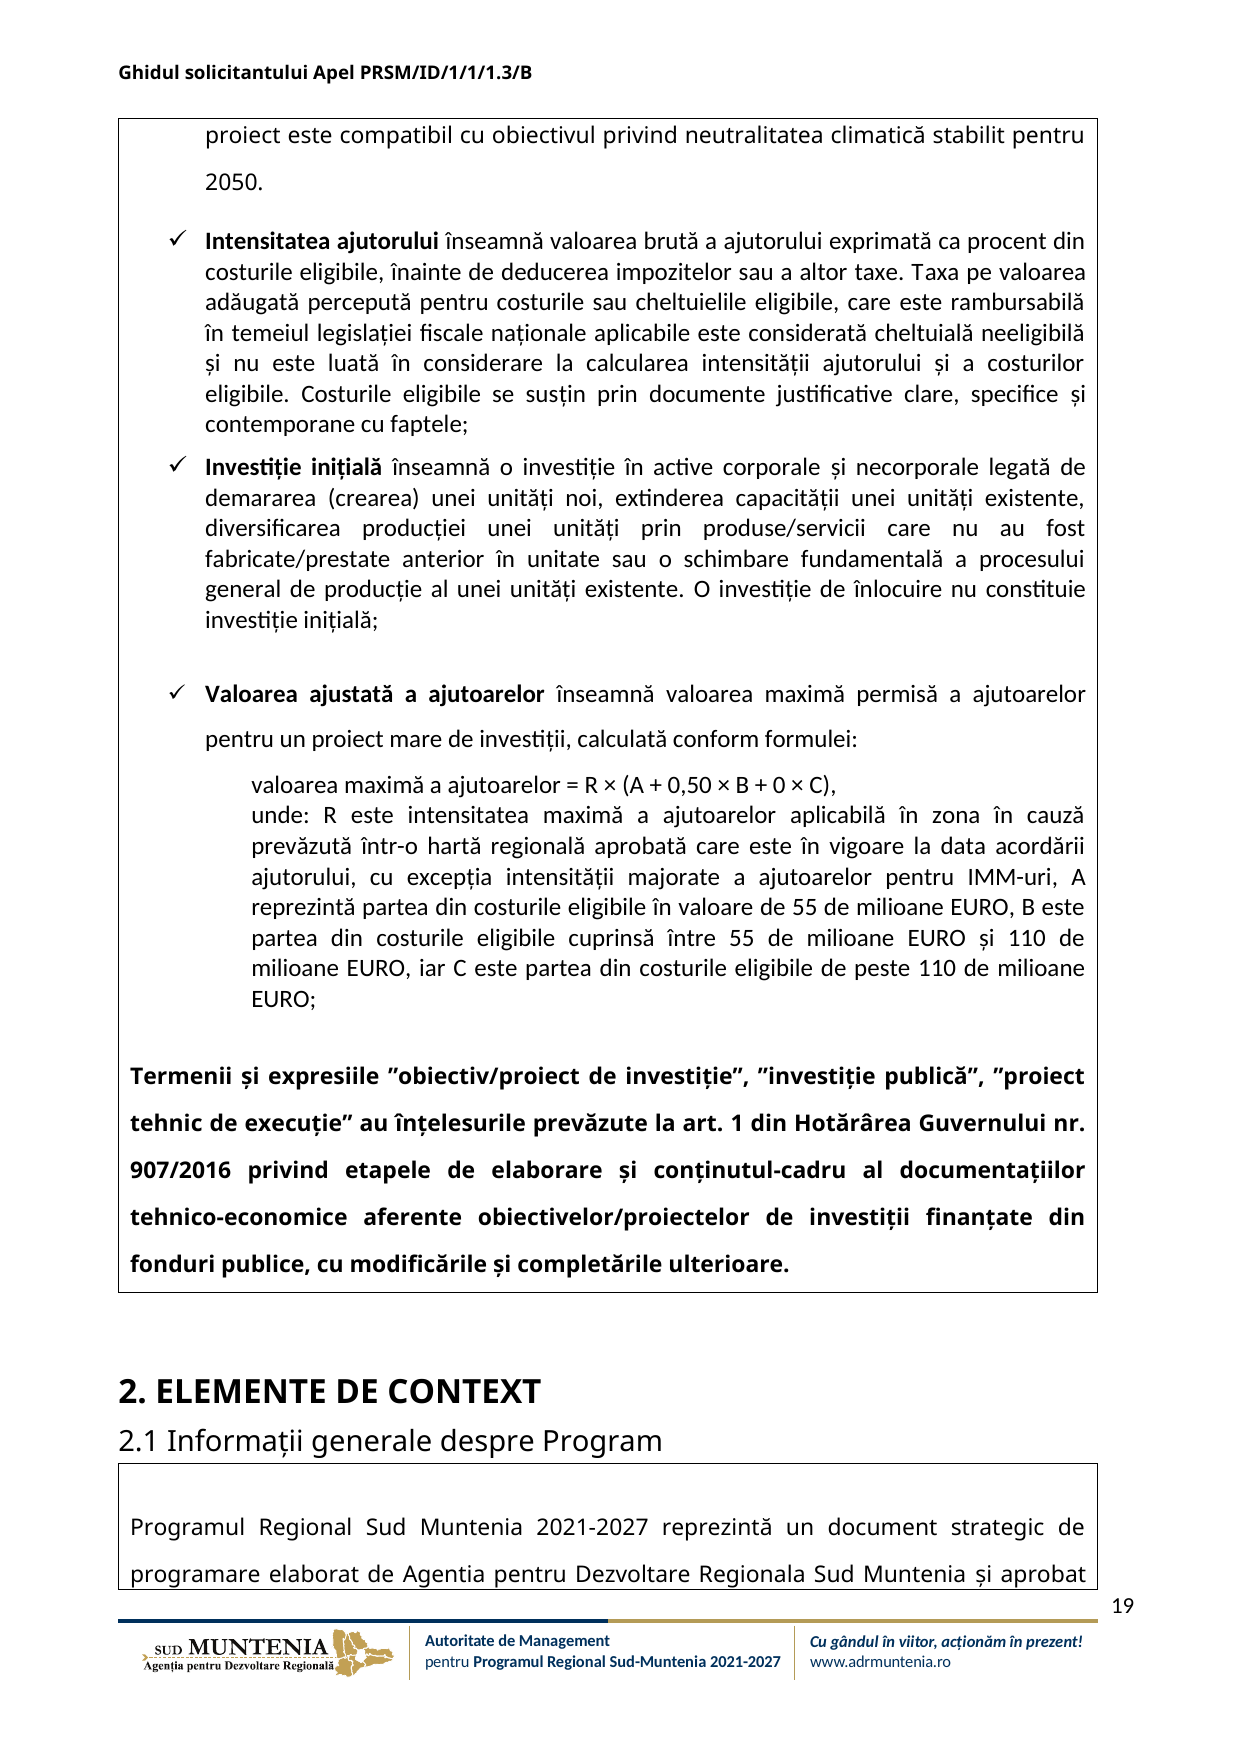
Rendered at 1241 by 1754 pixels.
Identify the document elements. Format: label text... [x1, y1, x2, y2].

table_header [119, 1464, 1097, 1589]
subtitle 2. ELEMENTE DE CONTEXT [118, 1367, 1134, 1413]
subtitle 2.1 Informații generale despre Program [118, 1421, 1134, 1460]
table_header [119, 119, 1097, 1292]
